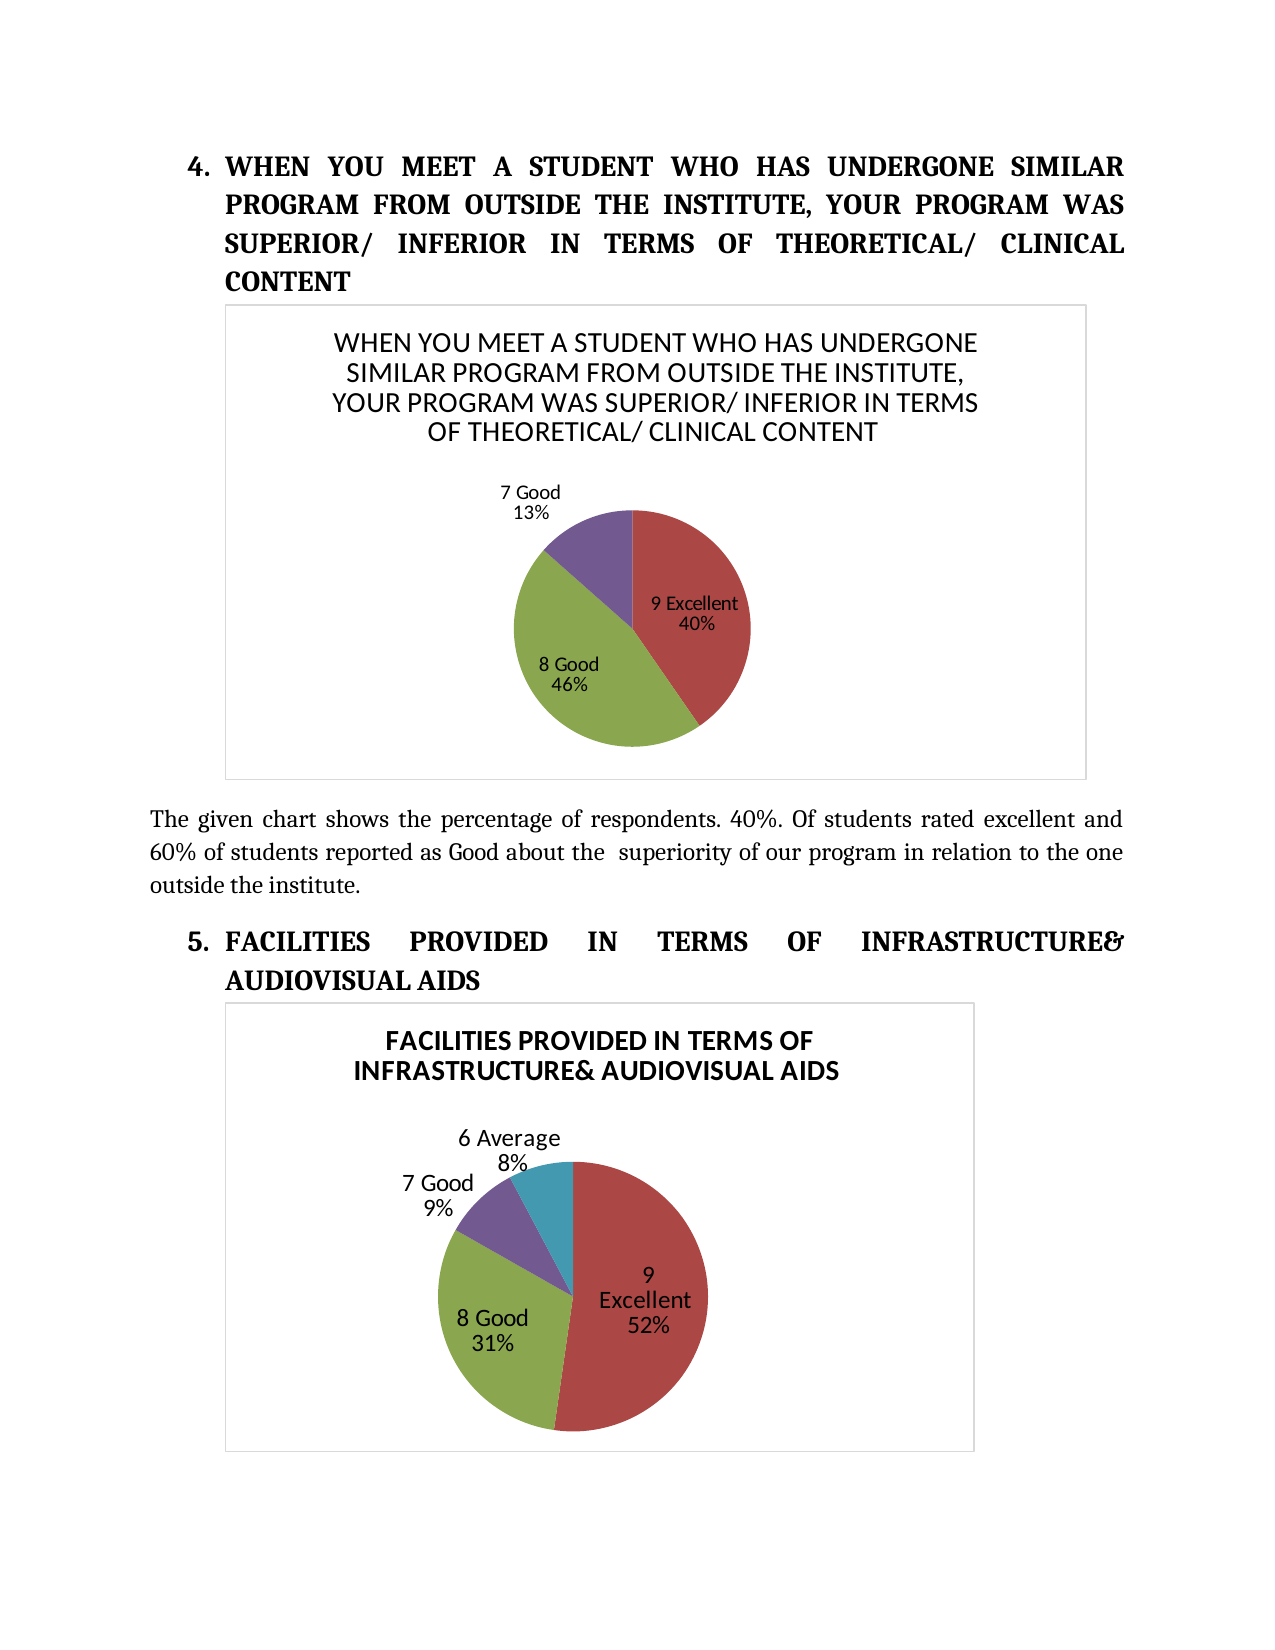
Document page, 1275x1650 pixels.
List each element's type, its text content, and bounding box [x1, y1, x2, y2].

list FACILITIES PROVIDED IN TERMS OF INFRASTRUCTURE& AUDIOVISUAL AIDS [187, 925, 1125, 997]
list WHEN YOU MEET A STUDENT WHO HAS UNDERGONE SIMILAR PROGRAM FROM OUTSIDE THE INSTITUTE, YOUR PROGRAM WAS SUPERIOR/ INFERIOR IN TERMS OF THEORETICAL/ CLINICAL CONTENT [187, 150, 1125, 299]
text The given chart shows the percentage of respondents. 40%. Of students rated excellent and 60% of students reported as Good about the superiority of our program in relation to the one outside the institute. [150, 805, 1125, 900]
